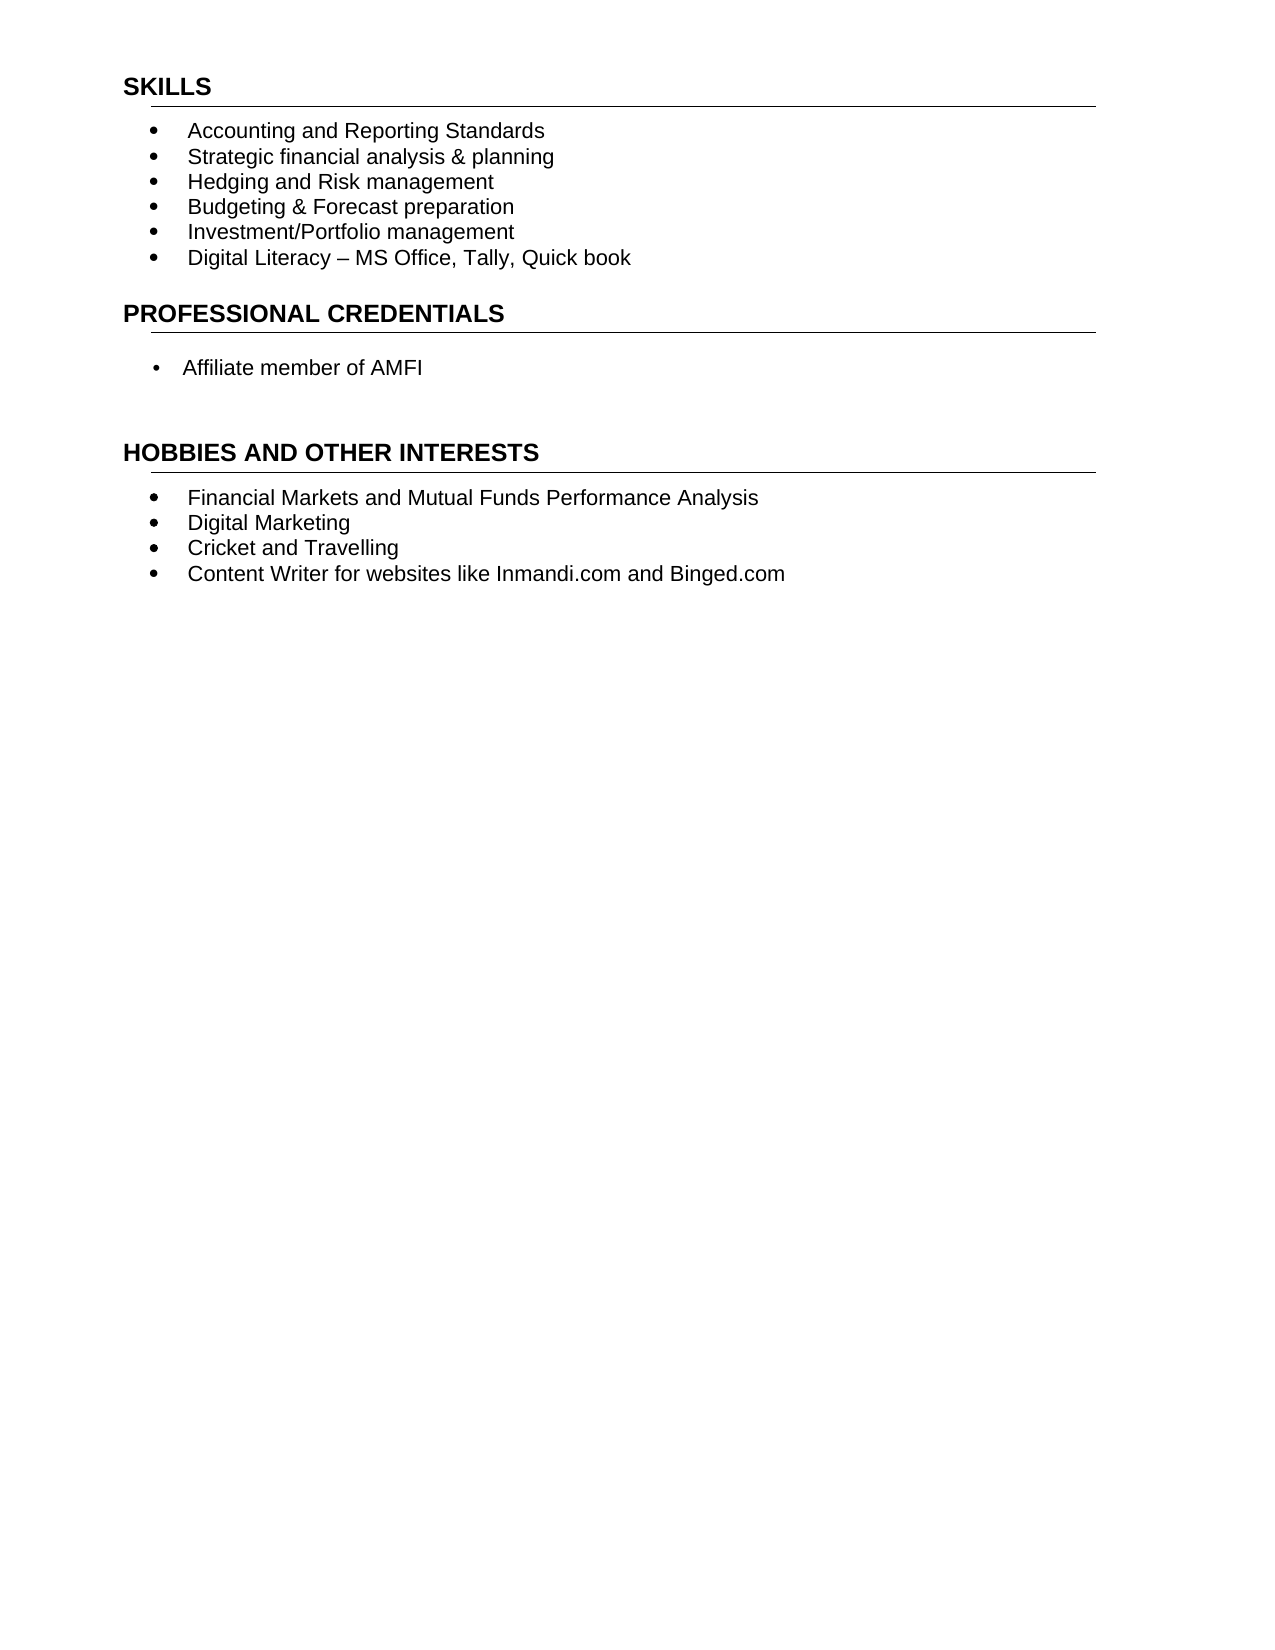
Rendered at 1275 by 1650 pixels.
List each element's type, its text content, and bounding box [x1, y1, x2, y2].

list Hedging and Risk management [150, 169, 1172, 194]
list Accounting and Reporting Standards [150, 118, 1172, 143]
list Investment/Portfolio management [150, 219, 1172, 244]
list Budgeting & Forecast preparation [150, 194, 1172, 219]
list Content Writer for websites like Inmandi.com and Binged.com [150, 561, 1172, 586]
list Cricket and Travelling [150, 535, 1172, 561]
list Affiliate member of AMFI [152, 355, 1172, 380]
list Strategic financial analysis & planning [150, 143, 1172, 169]
subtitle HOBBIES AND OTHER INTERESTS [123, 438, 1172, 467]
list Financial Markets and Mutual Funds Performance Analysis [150, 484, 1172, 510]
list Digital Marketing [150, 510, 1172, 535]
subtitle PROFESSIONAL CREDENTIALS [123, 299, 1172, 327]
list Digital Literacy – MS Office, Tally, Quick book [150, 244, 1172, 269]
subtitle SKILLS [123, 72, 1172, 101]
